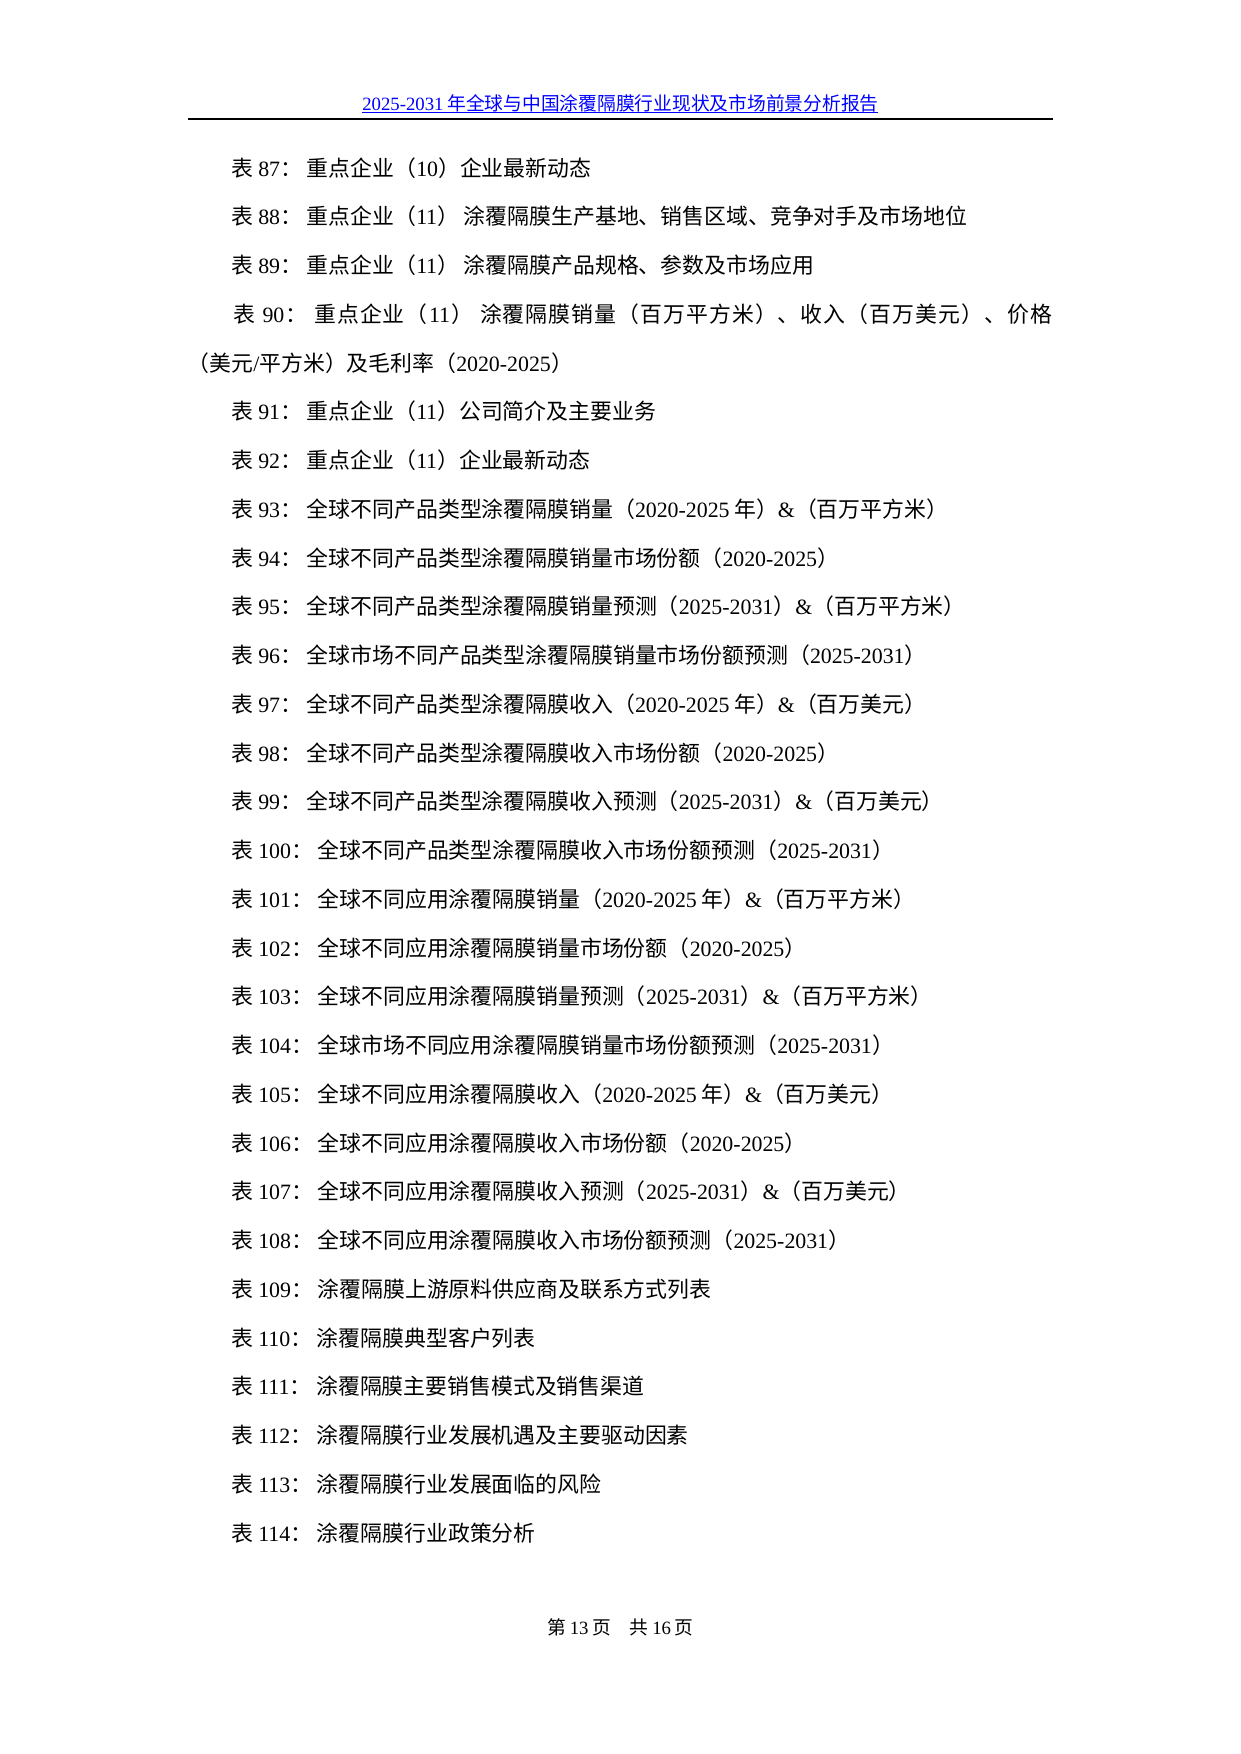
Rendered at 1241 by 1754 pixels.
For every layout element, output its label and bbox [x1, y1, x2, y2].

text [187, 150, 1053, 1548]
